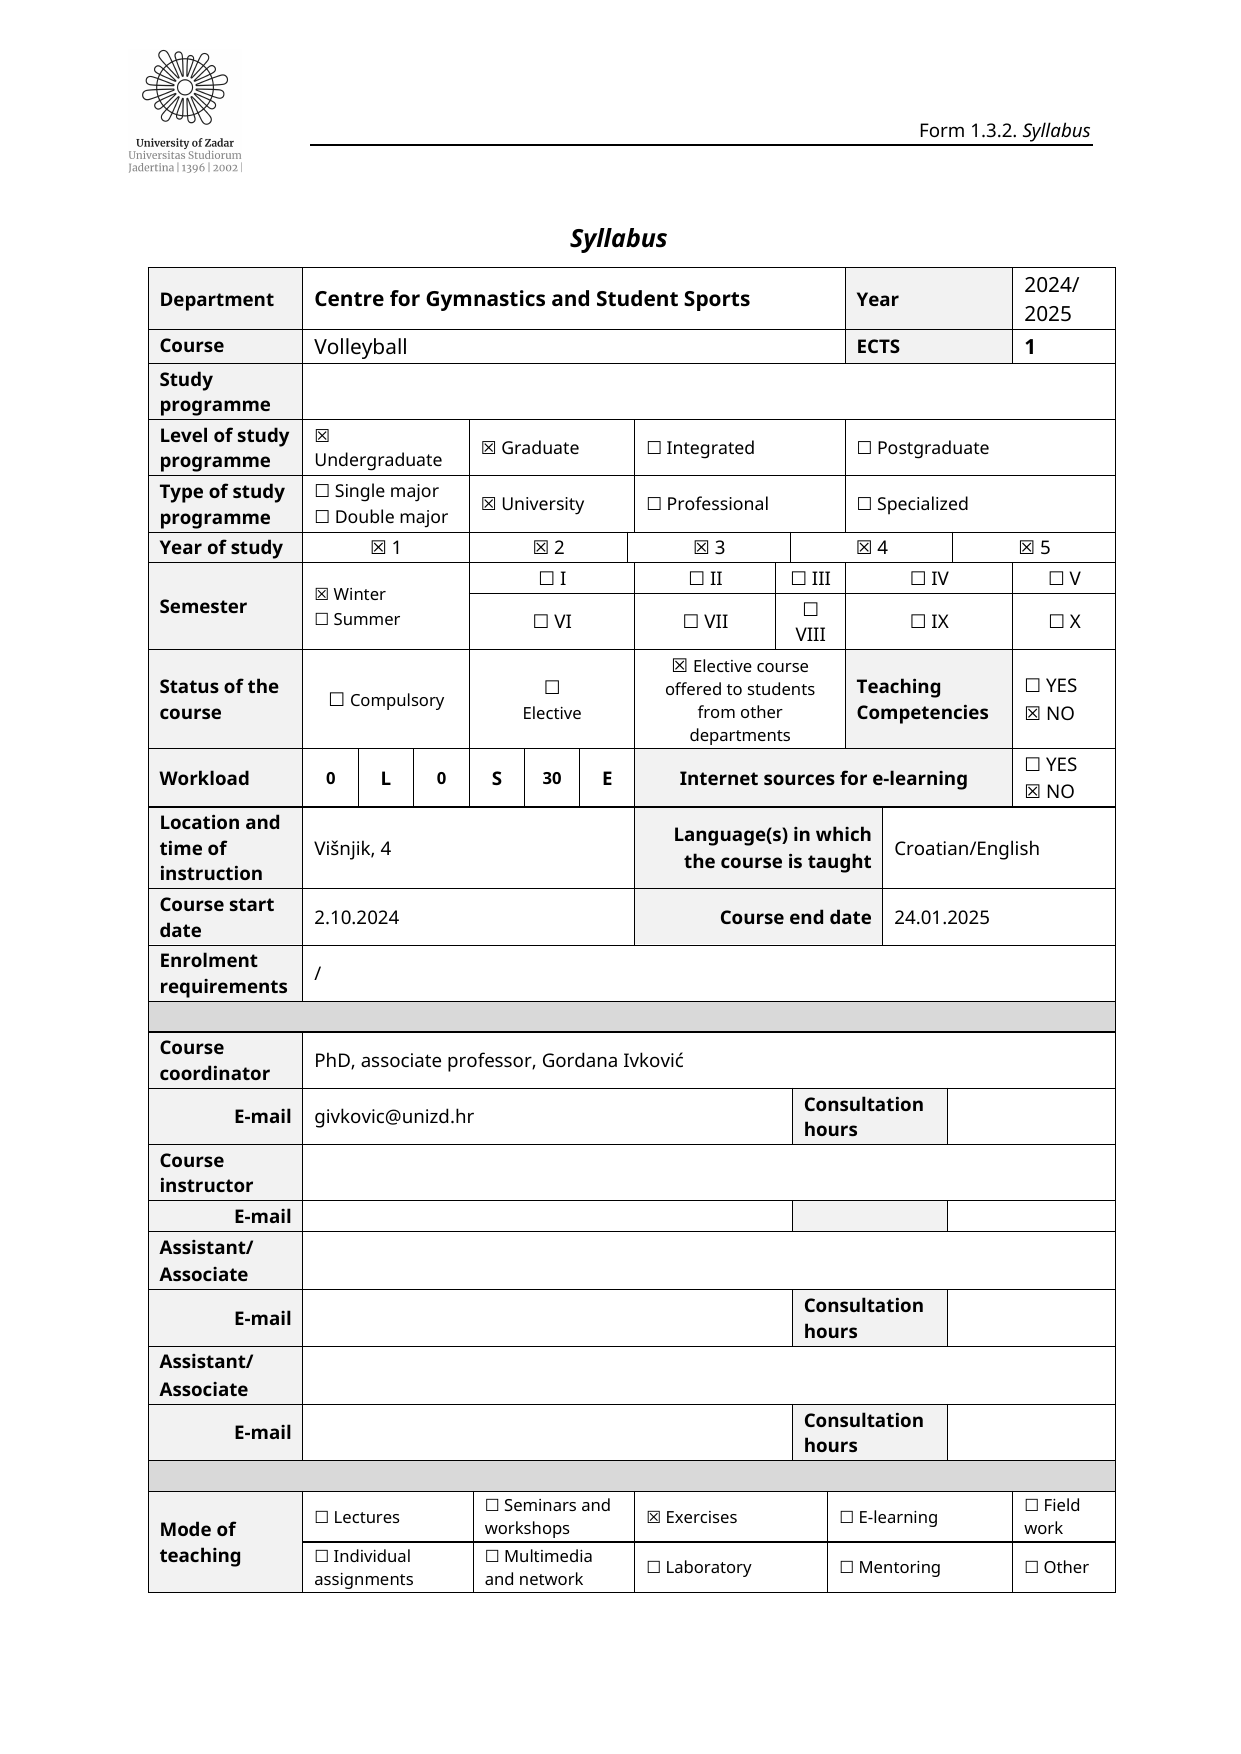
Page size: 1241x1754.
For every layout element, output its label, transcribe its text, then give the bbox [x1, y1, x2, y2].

table_cell 24.01.2025 [883, 889, 1115, 944]
table_cell Mode of teaching [149, 1492, 302, 1592]
table_cell Internet sources for e-learning [635, 749, 1012, 806]
table_cell Integrated [635, 420, 845, 475]
table_cell Course instructor [149, 1145, 302, 1200]
table_cell Enrolment requirements [149, 946, 302, 1001]
table_cell [303, 1145, 1115, 1200]
table_cell VIII [776, 594, 845, 649]
table_cell X [1013, 594, 1115, 649]
table_cell 5 [953, 533, 1115, 562]
table_cell Language(s) in which the course is taught [635, 808, 882, 888]
table_cell Compulsory [303, 650, 469, 748]
table_cell VII [635, 594, 775, 649]
table_cell ECTS [846, 330, 1012, 363]
table_cell Professional [635, 476, 845, 532]
table_cell [948, 1290, 1115, 1346]
table_cell Elective [470, 650, 634, 748]
table_cell [303, 1347, 1115, 1404]
table_cell VI [470, 594, 634, 649]
table_cell Assistant/ Associate [149, 1232, 302, 1289]
table_cell Consultation hours [793, 1290, 947, 1346]
table_cell [149, 1461, 1115, 1491]
table_cell IV [846, 563, 1012, 593]
table_cell Other [1013, 1543, 1115, 1592]
table_cell 1 [303, 533, 469, 562]
table_cell Laboratory [635, 1543, 827, 1592]
table_cell Winter Summer [303, 563, 469, 649]
table_cell Croatian/English [883, 808, 1115, 888]
table_cell Status of the course [149, 650, 302, 748]
table_cell Semester [149, 563, 302, 649]
table_cell [149, 1002, 1115, 1031]
table_cell E-learning [828, 1492, 1012, 1541]
table_cell E [580, 749, 634, 806]
table_cell 4 [791, 533, 952, 562]
table_cell Individual assignments [303, 1543, 473, 1592]
table_cell Consultation hours [793, 1089, 947, 1144]
table_cell Course coordinator [149, 1033, 302, 1088]
table_cell Level of study programme [149, 420, 302, 475]
table_cell Course end date [635, 889, 882, 944]
text Syllabus [148, 221, 1093, 254]
table_cell [948, 1405, 1115, 1460]
table_cell 2.10.2024 [303, 889, 634, 944]
table_cell Specialized [846, 476, 1115, 532]
table_cell [303, 1290, 792, 1346]
table_cell University [470, 476, 634, 532]
table_cell Elective course offered to students from other departments [635, 650, 845, 748]
table_cell Exercises [635, 1492, 827, 1541]
table_cell Study programme [149, 364, 302, 419]
table_cell [303, 1405, 792, 1460]
table_cell I [470, 563, 634, 593]
table_cell 0 [303, 749, 358, 806]
table_cell [793, 1201, 947, 1231]
table_cell Multimedia and network [474, 1543, 634, 1592]
table_cell L [359, 749, 413, 806]
table_header Year [846, 268, 1012, 329]
table_cell [303, 364, 1115, 419]
table_cell S [470, 749, 524, 806]
table_cell Lectures [303, 1492, 473, 1541]
table_cell Workload [149, 749, 302, 806]
table_cell Course [149, 330, 302, 363]
table_cell Location and time of instruction [149, 808, 302, 888]
table_cell givkovic@unizd.hr [303, 1089, 792, 1144]
table_cell Mentoring [828, 1543, 1012, 1592]
table_cell Consultation hours [793, 1405, 947, 1460]
table_cell Undergraduate [303, 420, 469, 475]
table_cell II [635, 563, 775, 593]
table_header Centre for Gymnastics and Student Sports [303, 268, 845, 329]
table_cell Year of study [149, 533, 302, 562]
table_cell PhD, associate professor, Gordana Ivković [303, 1033, 1115, 1088]
table_cell 1 [1013, 330, 1115, 363]
table_cell [303, 1201, 792, 1231]
table_cell E-mail [149, 1089, 302, 1144]
table_cell V [1013, 563, 1115, 593]
table_cell YES NO [1013, 650, 1115, 748]
table_cell 0 [414, 749, 469, 806]
table_cell Teaching Competencies [846, 650, 1012, 748]
table_cell Assistant/ Associate [149, 1347, 302, 1404]
table_cell 30 [525, 749, 579, 806]
table_cell III [776, 563, 845, 593]
table_cell 3 [628, 533, 790, 562]
table_cell Seminars and workshops [474, 1492, 634, 1541]
table_cell Graduate [470, 420, 634, 475]
table_cell [948, 1089, 1115, 1144]
table_header Department [149, 268, 302, 329]
table_cell Single major Double major [303, 476, 469, 532]
table_cell Volleyball [303, 330, 845, 363]
table_cell [948, 1201, 1115, 1231]
table_cell 2 [470, 533, 627, 562]
table_cell Postgraduate [846, 420, 1115, 475]
table_header 2024/ 2025 [1013, 268, 1115, 329]
table_cell Course start date [149, 889, 302, 944]
table_cell / [303, 946, 1115, 1001]
table_cell E-mail [149, 1201, 302, 1231]
table_cell Višnjik, 4 [303, 808, 634, 888]
table_cell Field work [1013, 1492, 1115, 1541]
table_cell IX [846, 594, 1012, 649]
picture [128, 49, 242, 173]
table_cell E-mail [149, 1405, 302, 1460]
table_cell [303, 1232, 1115, 1289]
table_cell E-mail [149, 1290, 302, 1346]
table_cell Type of study programme [149, 476, 302, 532]
table_cell YES NO [1013, 749, 1115, 806]
